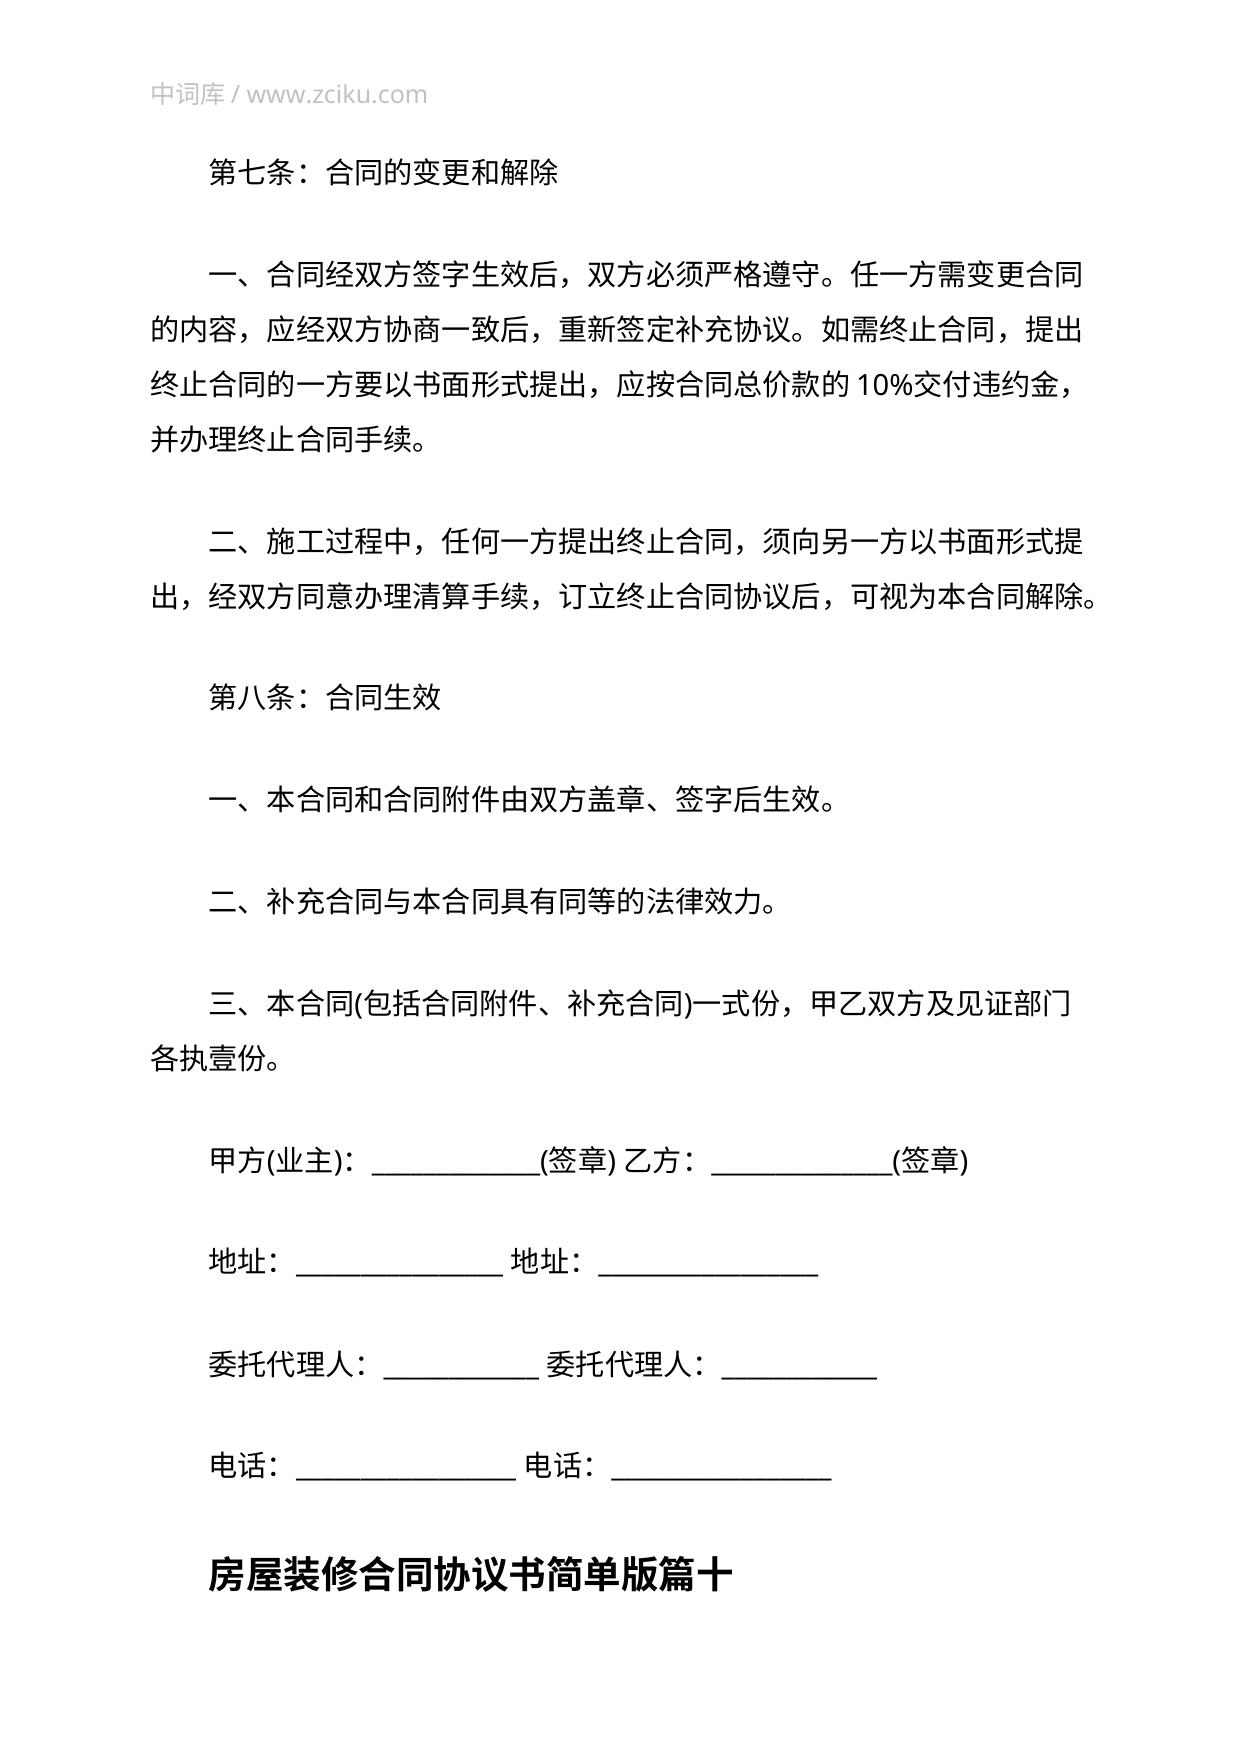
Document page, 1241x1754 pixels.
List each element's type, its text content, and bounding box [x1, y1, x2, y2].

text 第八条：合同生效 [150, 675, 1090, 717]
text 第七条：合同的变更和解除 [150, 150, 1090, 192]
text 三、本合同(包括合同附件、补充合同)一式份，甲乙双方及见证部门各执壹份。 [150, 980, 1090, 1078]
text 二、补充合同与本合同具有同等的法律效力。 [150, 878, 1090, 921]
text 委托代理人：____________ 委托代理人：____________ [150, 1341, 1090, 1383]
text 二、施工过程中，任何一方提出终止合同，须向另一方以书面形式提出，经双方同意办理清算手续，订立终止合同协议后，可视为本合同解除。 [150, 518, 1090, 616]
text 房屋装修合同协议书简单版篇十 [150, 1545, 1090, 1599]
text 甲方(业主)：_____________(签章) 乙方：______________(签章) [150, 1137, 1090, 1179]
text 一、本合同和合同附件由双方盖章、签字后生效。 [150, 777, 1090, 819]
text 电话：_________________ 电话：_________________ [150, 1443, 1090, 1485]
text 一、合同经双方签字生效后，双方必须严格遵守。任一方需变更合同的内容，应经双方协商一致后，重新签定补充协议。如需终止合同，提出终止合同的一方要以书面形式提出，应按合同总价款的10%交付违约金，并办理终止合同手续。 [150, 252, 1090, 459]
text 地址：________________ 地址：_________________ [150, 1239, 1090, 1281]
